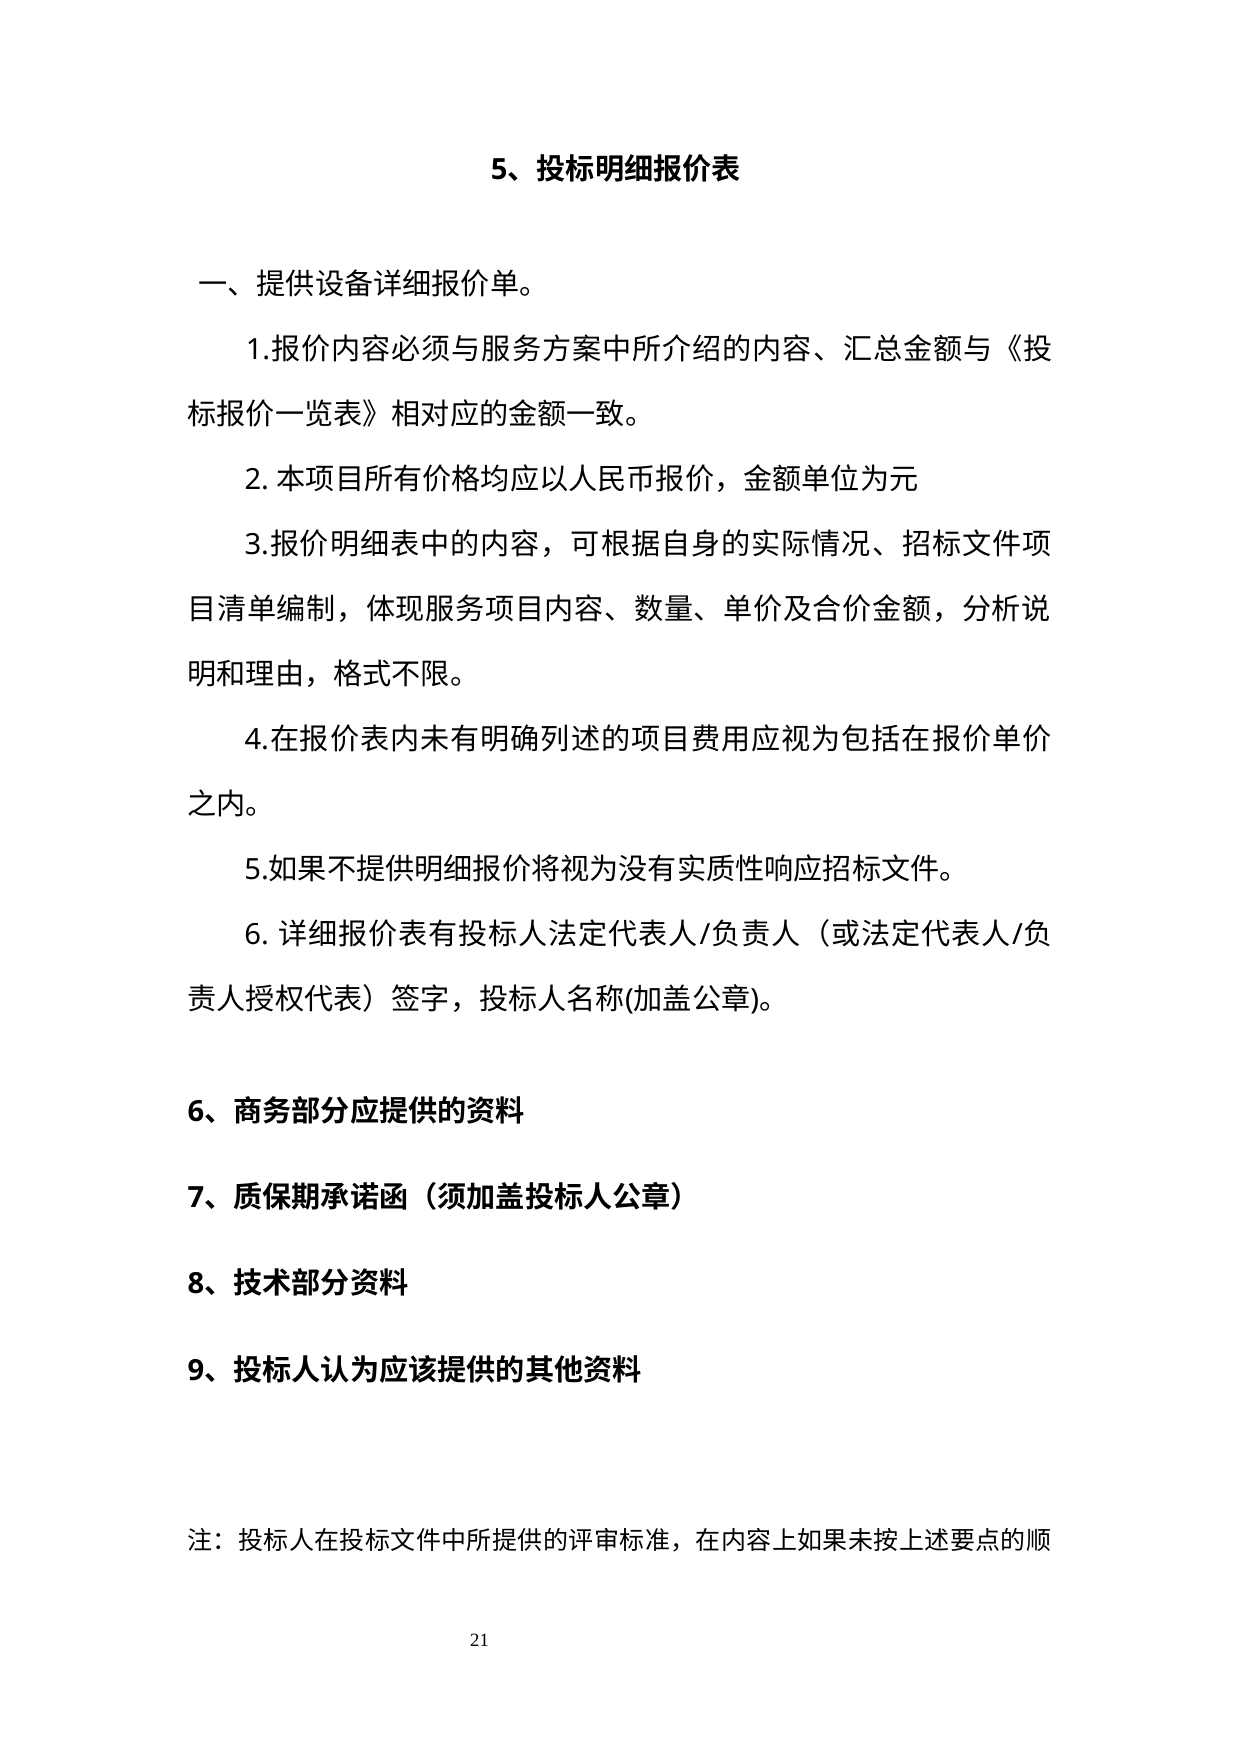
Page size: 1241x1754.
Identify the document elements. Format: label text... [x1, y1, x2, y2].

text 7、质保期承诺函（须加盖投标人公章） [187, 1162, 1053, 1227]
text 1.报价内容必须与服务方案中所介绍的内容、汇总金额与《投标报价一览表》相对应的金额一致。 [187, 314, 1053, 444]
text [187, 1506, 1053, 1571]
text 9、投标人认为应该提供的其他资料 [187, 1335, 1053, 1400]
text 4.在报价表内未有明确列述的项目费用应视为包括在报价单价之内。 [187, 704, 1053, 834]
text 3.报价明细表中的内容，可根据自身的实际情况、招标文件项目清单编制，体现服务项目内容、数量、单价及合价金额，分析说明和理由，格式不限。 [187, 509, 1053, 704]
text 2. 本项目所有价格均应以人民币报价，金额单位为元 [187, 444, 1053, 509]
text 5.如果不提供明细报价将视为没有实质性响应招标文件。 [187, 834, 1053, 899]
text 8、技术部分资料 [187, 1249, 1053, 1314]
text 6、商务部分应提供的资料 [187, 1076, 1053, 1141]
list 提供设备详细报价单。 [198, 249, 1053, 314]
text 5、投标明细报价表 [178, 146, 1053, 188]
text 6. 详细报价表有投标人法定代表人/负责人（或法定代表人/负责人授权代表）签字，投标人名称(加盖公章)。 [187, 899, 1053, 1029]
